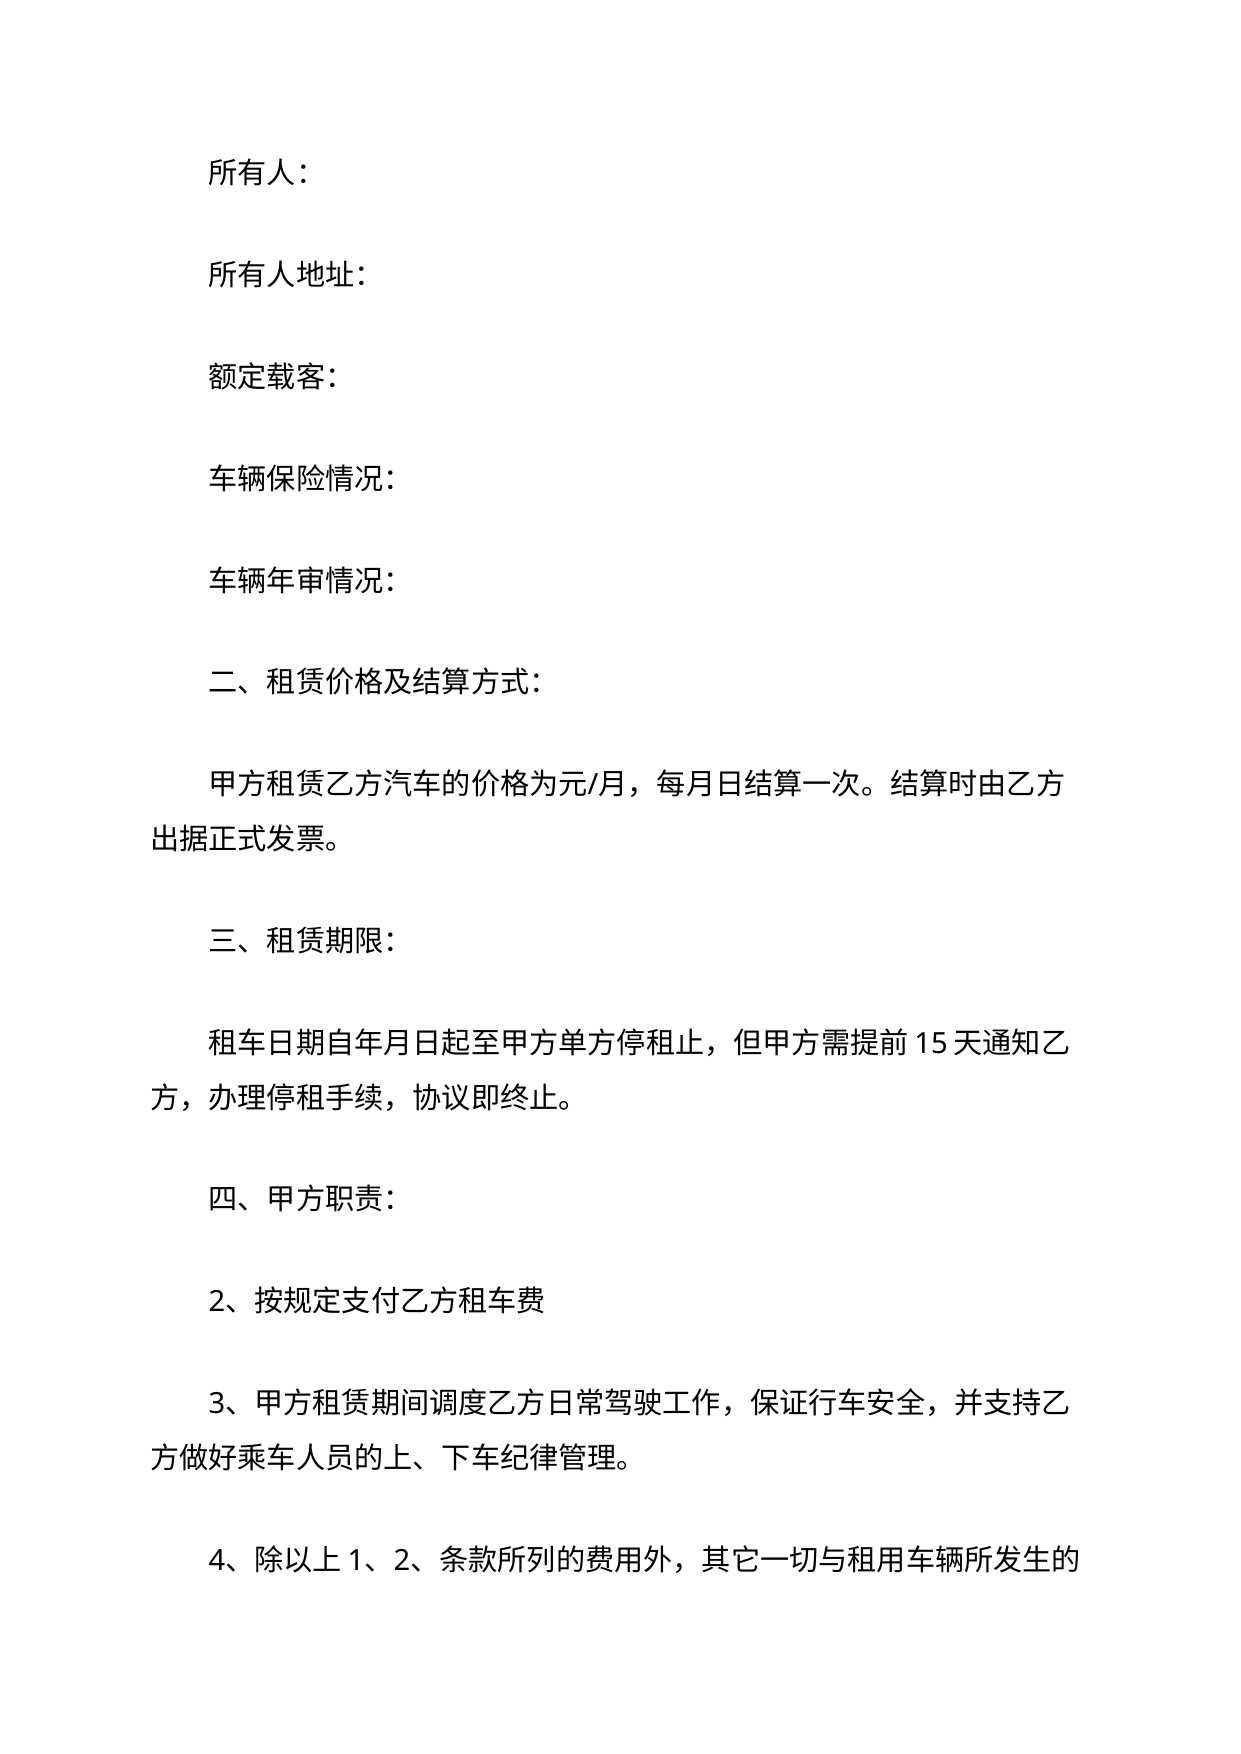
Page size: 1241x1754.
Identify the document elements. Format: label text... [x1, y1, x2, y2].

text 所有人： [150, 150, 1090, 192]
text 租车日期自年月日起至甲方单方停租止，但甲方需提前15天通知乙方，办理停租手续，协议即终止。 [150, 1019, 1090, 1116]
text 四、甲方职责： [150, 1176, 1090, 1218]
text 所有人地址： [150, 252, 1090, 294]
text 车辆年审情况： [150, 557, 1090, 599]
text 三、租赁期限： [150, 917, 1090, 960]
text 甲方租赁乙方汽车的价格为元/月，每月日结算一次。结算时由乙方出据正式发票。 [150, 761, 1090, 858]
text 3、甲方租赁期间调度乙方日常驾驶工作，保证行车安全，并支持乙方做好乘车人员的上、下车纪律管理。 [150, 1380, 1090, 1477]
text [150, 1536, 1090, 1579]
text 二、租赁价格及结算方式： [150, 659, 1090, 701]
text 2、按规定支付乙方租车费 [150, 1278, 1090, 1320]
text 车辆保险情况： [150, 455, 1090, 498]
text 额定载客： [150, 353, 1090, 396]
